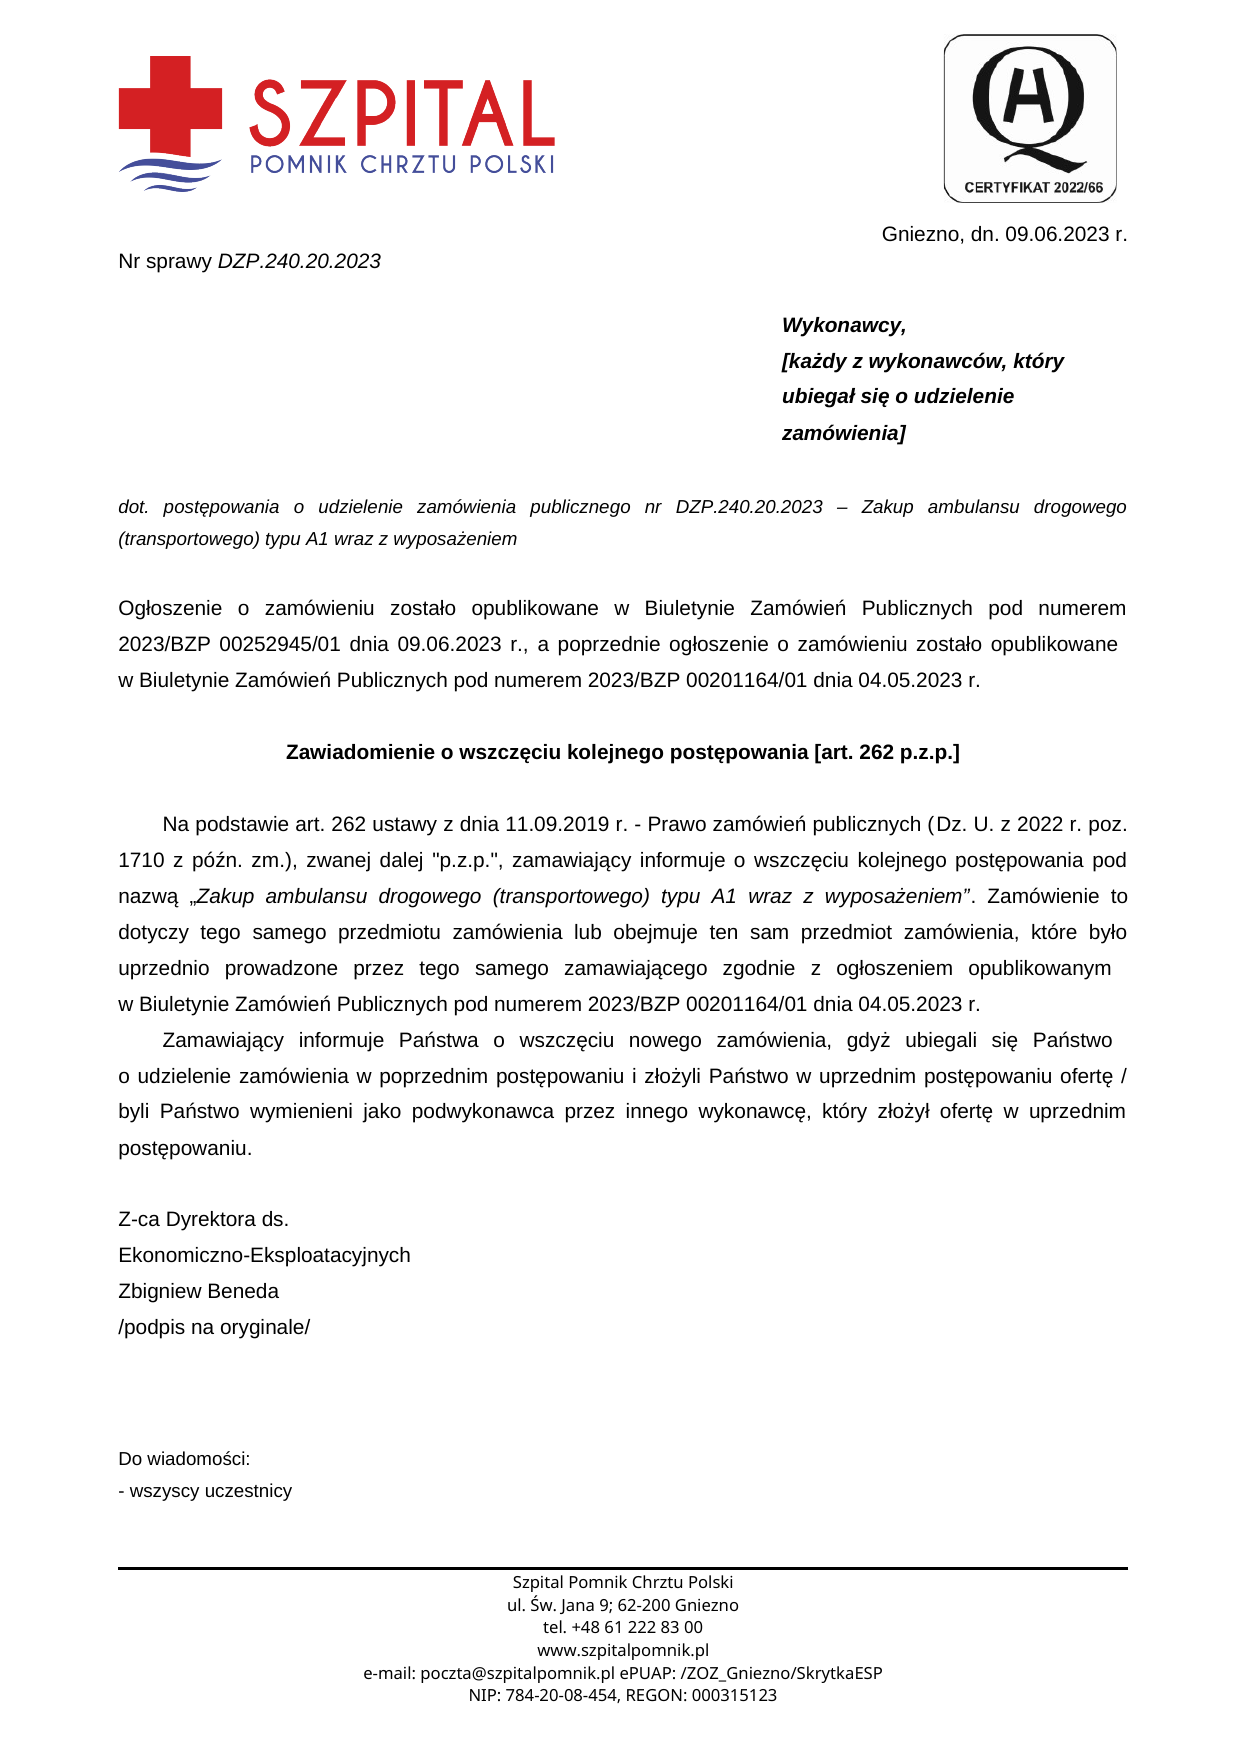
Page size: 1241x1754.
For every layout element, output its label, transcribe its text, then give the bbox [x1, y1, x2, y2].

text Nr sprawy DZP.240.20.2023 [118, 249, 1128, 273]
text Na podstawie art. 262 ustawy z dnia 11.09.2019 r. - Prawo zamówień publicznych ((Dz. U. z 2022 r. poz. 1710 z późn. zm.), zwanej dalej "p.z.p.", zamawiający informuje o wszczęciu kolejnego postępowania pod nazwą „Zakup ambulansu drogowego (transportowego) typu A1 wraz z wyposażeniem”. Zamówienie to dotyczy tego samego przedmiotu zamówienia lub obejmuje ten sam przedmiot zamówienia, które było uprzednio prowadzone przez tego samego zamawiającego zgodnie z ogłoszeniem opublikowanym w Biuletynie Zamówień Publicznych pod numerem 2023/BZP 00201164/01 dnia 04.05.2023 r. [118, 812, 1128, 1016]
text Gniezno, dn. 09.06.2023 r. [118, 222, 1128, 246]
text Zawiadomienie o wszczęciu kolejnego postępowania [art. 262 p.z.p.] [118, 740, 1128, 764]
picture [943, 34, 1117, 203]
text - wszyscy uczestnicy [118, 1480, 1128, 1502]
picture [118, 56, 555, 192]
text Do wiadomości: [118, 1448, 1128, 1469]
text Ekonomiczno-Eksploatacyjnych [118, 1243, 1128, 1267]
text Wykonawcy, [782, 312, 1128, 336]
text Zamawiający informuje Państwa o wszczęciu nowego zamówienia, gdyż ubiegali się Państwo o udzielenie zamówienia w poprzednim postępowaniu i złożyli Państwo w uprzednim postępowaniu ofertę / byli Państwo wymienieni jako podwykonawca przez innego wykonawcę, który złożył ofertę w uprzednim postępowaniu. [118, 1027, 1128, 1159]
text /podpis na oryginale/ [118, 1315, 1128, 1339]
text Ogłoszenie o zamówieniu zostało opublikowane w Biuletynie Zamówień Publicznych pod numerem 2023/BZP 00252945/01 dnia 09.06.2023 r., a poprzednie ogłoszenie o zamówieniu zostało opublikowane w Biuletynie Zamówień Publicznych pod numerem 2023/BZP 00201164/01 dnia 04.05.2023 r. [118, 596, 1128, 692]
text Z-ca Dyrektora ds. [118, 1207, 1128, 1231]
text dot. postępowania o udzielenie zamówienia publicznego nr DZP.240.20.2023 – Zakup ambulansu drogowego (transportowego) typu A1 wraz z wyposażeniem [118, 496, 1128, 549]
text [każdy z wykonawców, który ubiegał się o udzielenie zamówienia] [782, 348, 1128, 444]
text Zbigniew Beneda [118, 1279, 1128, 1303]
